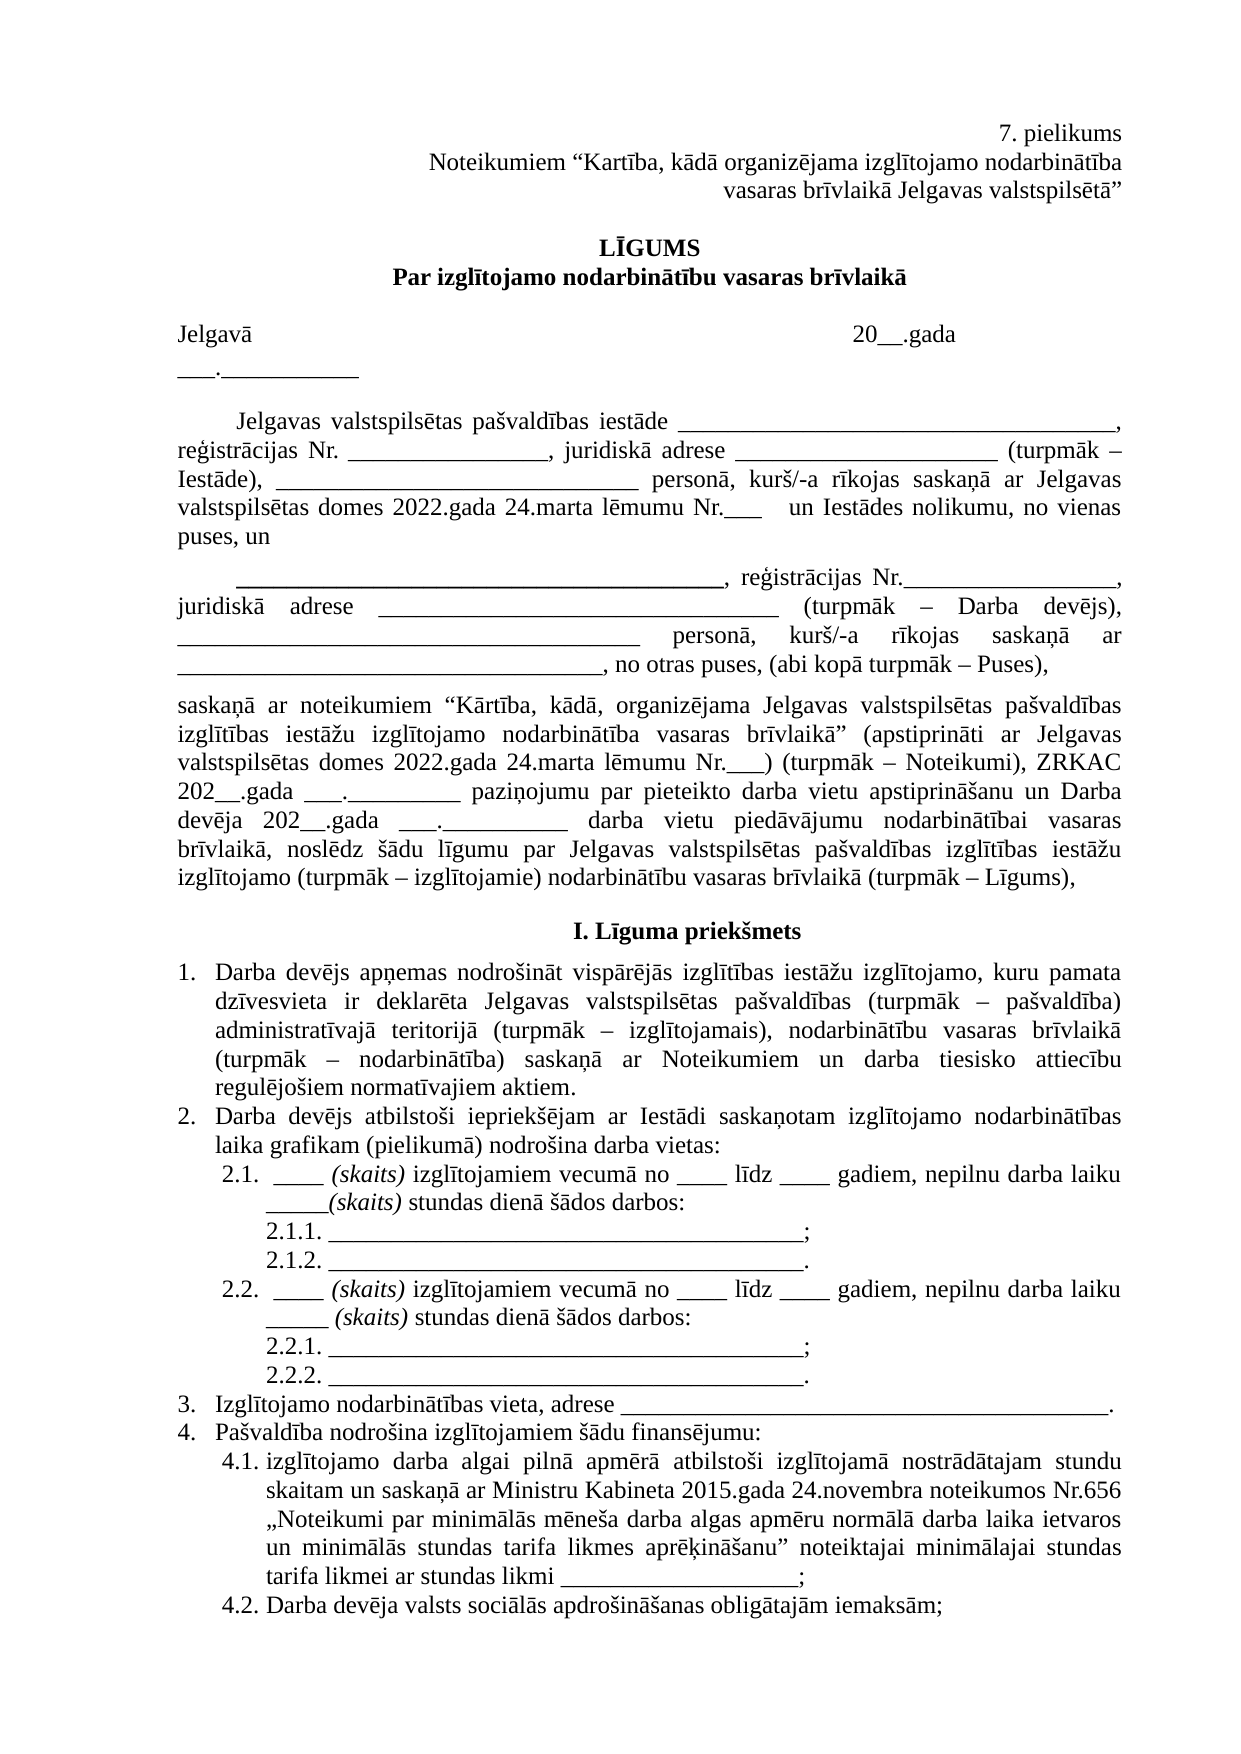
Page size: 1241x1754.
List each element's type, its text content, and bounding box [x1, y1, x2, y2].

list izglītojamo darba algai pilnā apmērā atbilstoši izglītojamā nostrādātajam stundu skaitam un saskaņā ar Ministru Kabineta 2015.gada 24.novembra noteikumos Nr.656 „Noteikumi par minimālās mēneša darba algas apmēru normālā darba laika ietvaros un minimālās stundas tarifa likmes aprēķināšanu” noteiktajai minimālajai stundas tarifa likmei ar stundas likmi ___________________; [222, 1446, 1122, 1590]
text Par izglītojamo nodarbinātību vasaras brīvlaikā [177, 262, 1122, 291]
text LĪGUMS [177, 233, 1122, 262]
text _______________________________________, reģistrācijas Nr._________________, juridiskā adrese ________________________________ (turpmāk – Darba devējs), _____________________________________ personā, kurš/-a rīkojas saskaņā ar __________________________________, no otras puses, (abi kopā turpmāk – Puses), [177, 562, 1122, 677]
list ____ (skaits) izglītojamiem vecumā no ____ līdz ____ gadiem, nepilnu darba laiku _____(skaits) stundas dienā šādos darbos: [222, 1159, 1122, 1216]
list 2.1.1. ______________________________________; [266, 1216, 1122, 1245]
list ____ (skaits) izglītojamiem vecumā no ____ līdz ____ gadiem, nepilnu darba laiku _____ (skaits) stundas dienā šādos darbos: [222, 1274, 1122, 1331]
text Noteikumiem “Kartība, kādā organizējama izglītojamo nodarbinātība [236, 147, 1122, 176]
list 2.2.1. ______________________________________; [266, 1331, 1122, 1360]
list 2.2.2. ______________________________________. [266, 1360, 1122, 1389]
text Jelgavas valstspilsētas pašvaldības iestāde ___________________________________, reģistrācijas Nr. ________________, juridiskā adrese _____________________ (turpmāk – Iestāde), _____________________________ personā, kurš/-a rīkojas saskaņā ar Jelgavas valstspilsētas domes 2022.gada 24.marta lēmumu Nr.___ un Iestādes nolikumu, no vienas puses, un [177, 406, 1122, 550]
text 7. pielikums [236, 118, 1122, 147]
list Darba devēja valsts sociālās apdrošināšanas obligātajām iemaksām; [222, 1590, 1122, 1619]
list 2.1.2. ______________________________________. [266, 1245, 1122, 1274]
list Izglītojamo nodarbinātības vieta, adrese _______________________________________. [177, 1389, 1122, 1417]
list Darba devējs apņemas nodrošināt vispārējās izglītības iestāžu izglītojamo, kuru pamata dzīvesvieta ir deklarēta Jelgavas valstspilsētas pašvaldības (turpmāk – pašvaldība) administratīvajā teritorijā (turpmāk – izglītojamais), nodarbinātību vasaras brīvlaikā (turpmāk – nodarbinātība) saskaņā ar Noteikumiem un darba tiesisko attiecību regulējošiem normatīvajiem aktiem. [177, 957, 1122, 1101]
list Pašvaldība nodrošina izglītojamiem šādu finansējumu: [177, 1417, 1122, 1446]
text Jelgavā 20__.gada ___.___________ [177, 319, 1122, 381]
list Darba devējs atbilstoši iepriekšējam ar Iestādi saskaņotam izglītojamo nodarbinātības laika grafikam (pielikumā) nodrošina darba vietas: [177, 1101, 1122, 1159]
text I. Līguma priekšmets [252, 916, 1122, 945]
text saskaņā ar noteikumiem “Kārtība, kādā, organizējama Jelgavas valstspilsētas pašvaldības izglītības iestāžu izglītojamo nodarbinātība vasaras brīvlaikā” (apstiprināti ar Jelgavas valstspilsētas domes 2022.gada 24.marta lēmumu Nr.___) (turpmāk – Noteikumi), ZRKAC 202__.gada ___._________ paziņojumu par pieteikto darba vietu apstiprināšanu un Darba devēja 202__.gada ___.__________ darba vietu piedāvājumu nodarbinātībai vasaras brīvlaikā, noslēdz šādu līgumu par Jelgavas valstspilsētas pašvaldības izglītības iestāžu izglītojamo (turpmāk – izglītojamie) nodarbinātību vasaras brīvlaikā (turpmāk – Līgums), [177, 690, 1122, 891]
text vasaras brīvlaikā Jelgavas valstspilsētā” [177, 176, 1122, 204]
